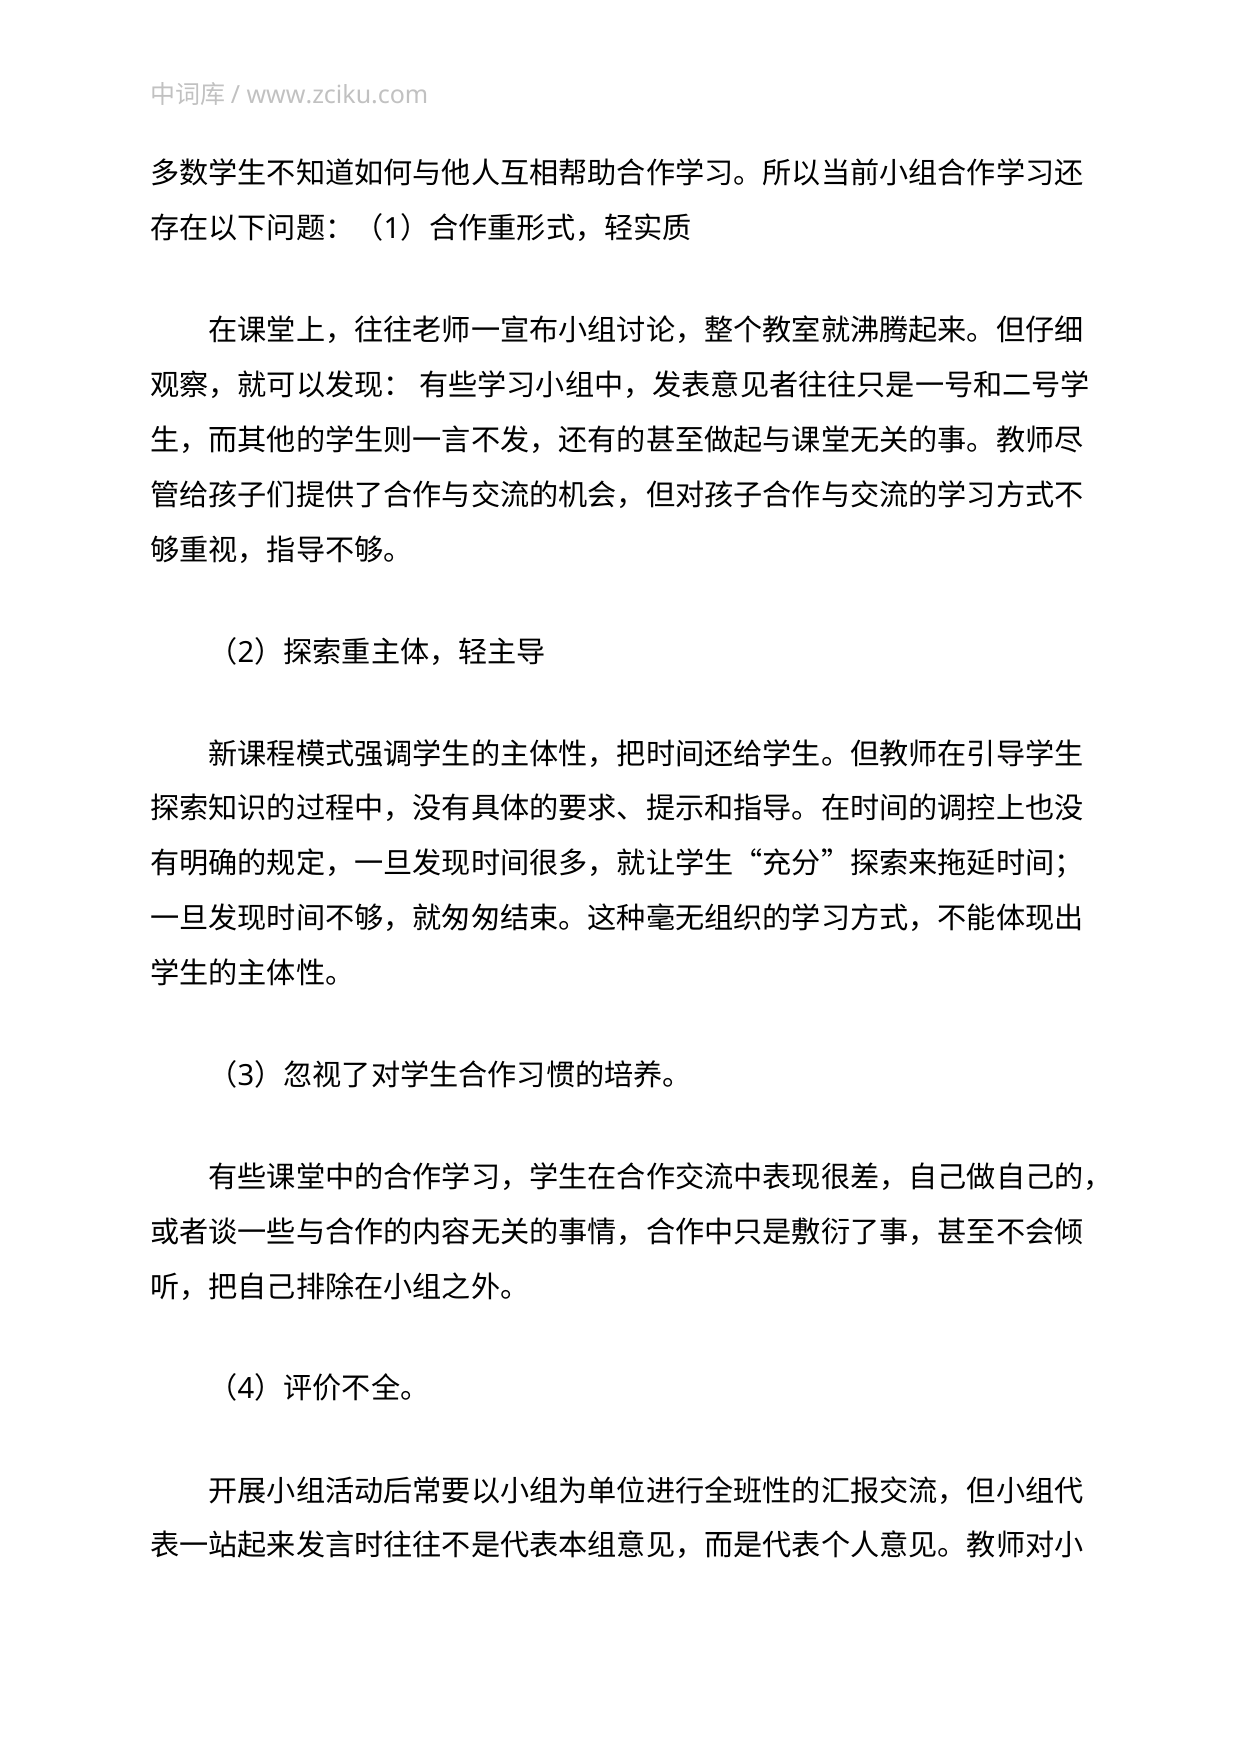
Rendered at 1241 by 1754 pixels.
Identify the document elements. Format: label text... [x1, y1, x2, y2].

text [150, 1467, 1090, 1564]
text 在课堂上，往往老师一宣布小组讨论，整个教室就沸腾起来。但仔细观察，就可以发现： 有些学习小组中，发表意见者往往只是一号和二号学生，而其他的学生则一言不发，还有的甚至做起与课堂无关的事。教师尽管给孩子们提供了合作与交流的机会，但对孩子合作与交流的学习方式不够重视，指导不够。 [150, 307, 1090, 569]
text 新课程模式强调学生的主体性，把时间还给学生。但教师在引导学生探索知识的过程中，没有具体的要求、提示和指导。在时间的调控上也没有明确的规定，一旦发现时间很多，就让学生“充分”探索来拖延时间；一旦发现时间不够，就匆匆结束。这种毫无组织的学习方式，不能体现出学生的主体性。 [150, 730, 1090, 992]
text （3）忽视了对学生合作习惯的培养。 [150, 1052, 1090, 1094]
text （2）探索重主体，轻主导 [150, 628, 1090, 671]
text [150, 150, 1090, 247]
text （4）评价不全。 [150, 1365, 1090, 1407]
text 有些课堂中的合作学习，学生在合作交流中表现很差，自己做自己的，或者谈一些与合作的内容无关的事情，合作中只是敷衍了事，甚至不会倾听，把自己排除在小组之外。 [150, 1153, 1090, 1306]
